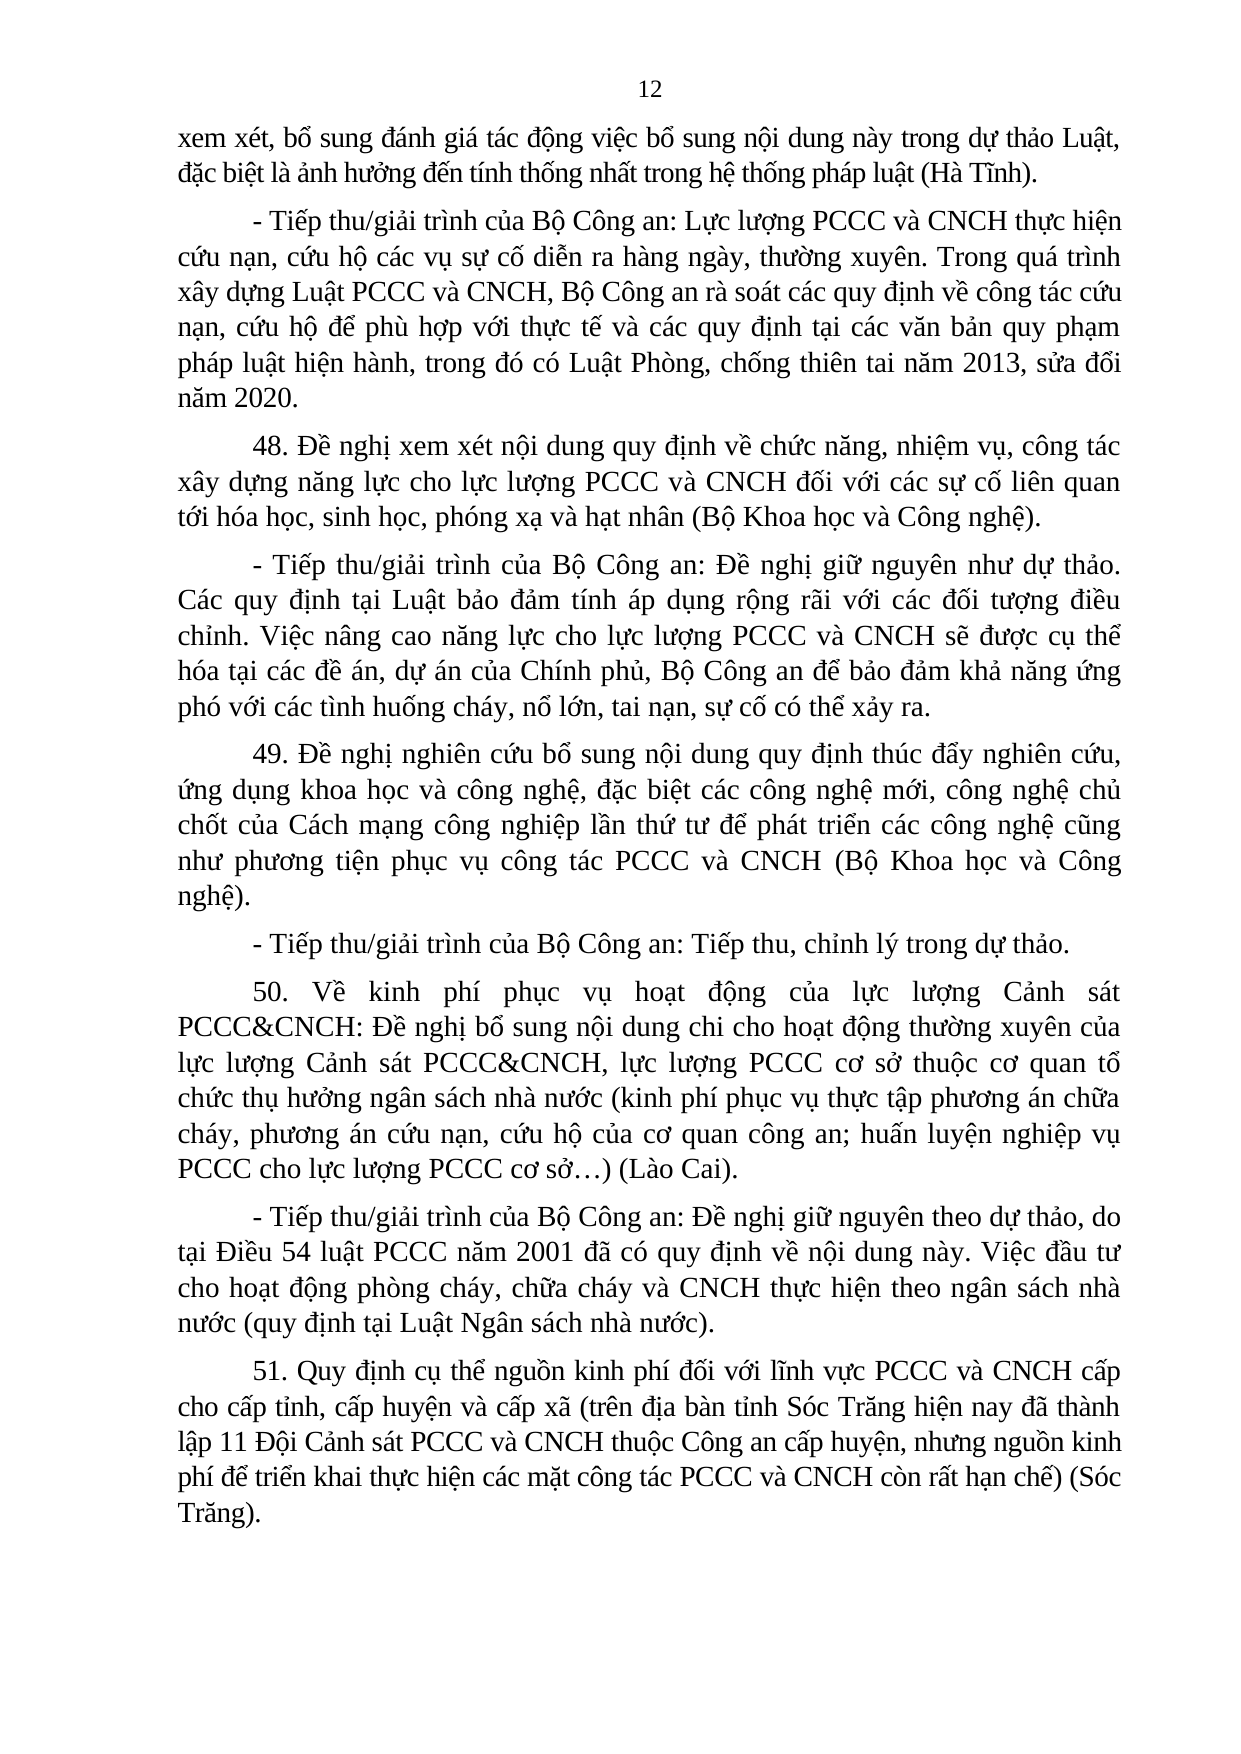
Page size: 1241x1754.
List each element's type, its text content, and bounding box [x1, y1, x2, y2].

text - Tiếp thu/giải trình của Bộ Công an: Tiếp thu, chỉnh lý trong dự thảo. [177, 924, 1122, 960]
text 51. Quy định cụ thể nguồn kinh phí đối với lĩnh vực PCCC và CNCH cấp cho cấp tỉnh, cấp huyện và cấp xã (trên địa bàn tỉnh Sóc Trăng hiện nay đã thành lập 11 Đội Cảnh sát PCCC và CNCH thuộc Công an cấp huyện, nhưng nguồn kinh phí để triển khai thực hiện các mặt công tác PCCC và CNCH còn rất hạn chế) (Sóc Trăng). [177, 1351, 1122, 1528]
text - Tiếp thu/giải trình của Bộ Công an: Lực lượng PCCC và CNCH thực hiện cứu nạn, cứu hộ các vụ sự cố diễn ra hàng ngày, thường xuyên. Trong quá trình xây dựng Luật PCCC và CNCH, Bộ Công an rà soát các quy định về công tác cứu nạn, cứu hộ để phù hợp với thực tế và các quy định tại các văn bản quy phạm pháp luật hiện hành, trong đó có Luật Phòng, chống thiên tai năm 2013, sửa đổi năm 2020. [177, 201, 1122, 414]
text 50. Về kinh phí phục vụ hoạt động của lực lượng Cảnh sát PCCC&CNCH: Đề nghị bổ sung nội dung chi cho hoạt động thường xuyên của lực lượng Cảnh sát PCCC&CNCH, lực lượng PCCC cơ sở thuộc cơ quan tổ chức thụ hưởng ngân sách nhà nước (kinh phí phục vụ thực tập phương án chữa cháy, phương án cứu nạn, cứu hộ của cơ quan công an; huấn luyện nghiệp vụ PCCC cho lực lượng PCCC cơ sở…) (Lào Cai). [177, 972, 1122, 1185]
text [177, 118, 1122, 189]
text - Tiếp thu/giải trình của Bộ Công an: Đề nghị giữ nguyên như dự thảo. Các quy định tại Luật bảo đảm tính áp dụng rộng rãi với các đối tượng điều chỉnh. Việc nâng cao năng lực cho lực lượng PCCC và CNCH sẽ được cụ thể hóa tại các đề án, dự án của Chính phủ, Bộ Công an để bảo đảm khả năng ứng phó với các tình huống cháy, nổ lớn, tai nạn, sự cố có thể xảy ra. [177, 545, 1122, 722]
text 49. Đề nghị nghiên cứu bổ sung nội dung quy định thúc đẩy nghiên cứu, ứng dụng khoa học và công nghệ, đặc biệt các công nghệ mới, công nghệ chủ chốt của Cách mạng công nghiệp lần thứ tư để phát triển các công nghệ cũng như phương tiện phục vụ công tác PCCC và CNCH (Bộ Khoa học và Công nghệ). [177, 735, 1122, 912]
text - Tiếp thu/giải trình của Bộ Công an: Đề nghị giữ nguyên theo dự thảo, do tại Điều 54 luật PCCC năm 2001 đã có quy định về nội dung này. Việc đầu tư cho hoạt động phòng cháy, chữa cháy và CNCH thực hiện theo ngân sách nhà nước (quy định tại Luật Ngân sách nhà nước). [177, 1197, 1122, 1339]
text 48. Đề nghị xem xét nội dung quy định về chức năng, nhiệm vụ, công tác xây dựng năng lực cho lực lượng PCCC và CNCH đối với các sự cố liên quan tới hóa học, sinh học, phóng xạ và hạt nhân (Bộ Khoa học và Công nghệ). [177, 426, 1122, 533]
